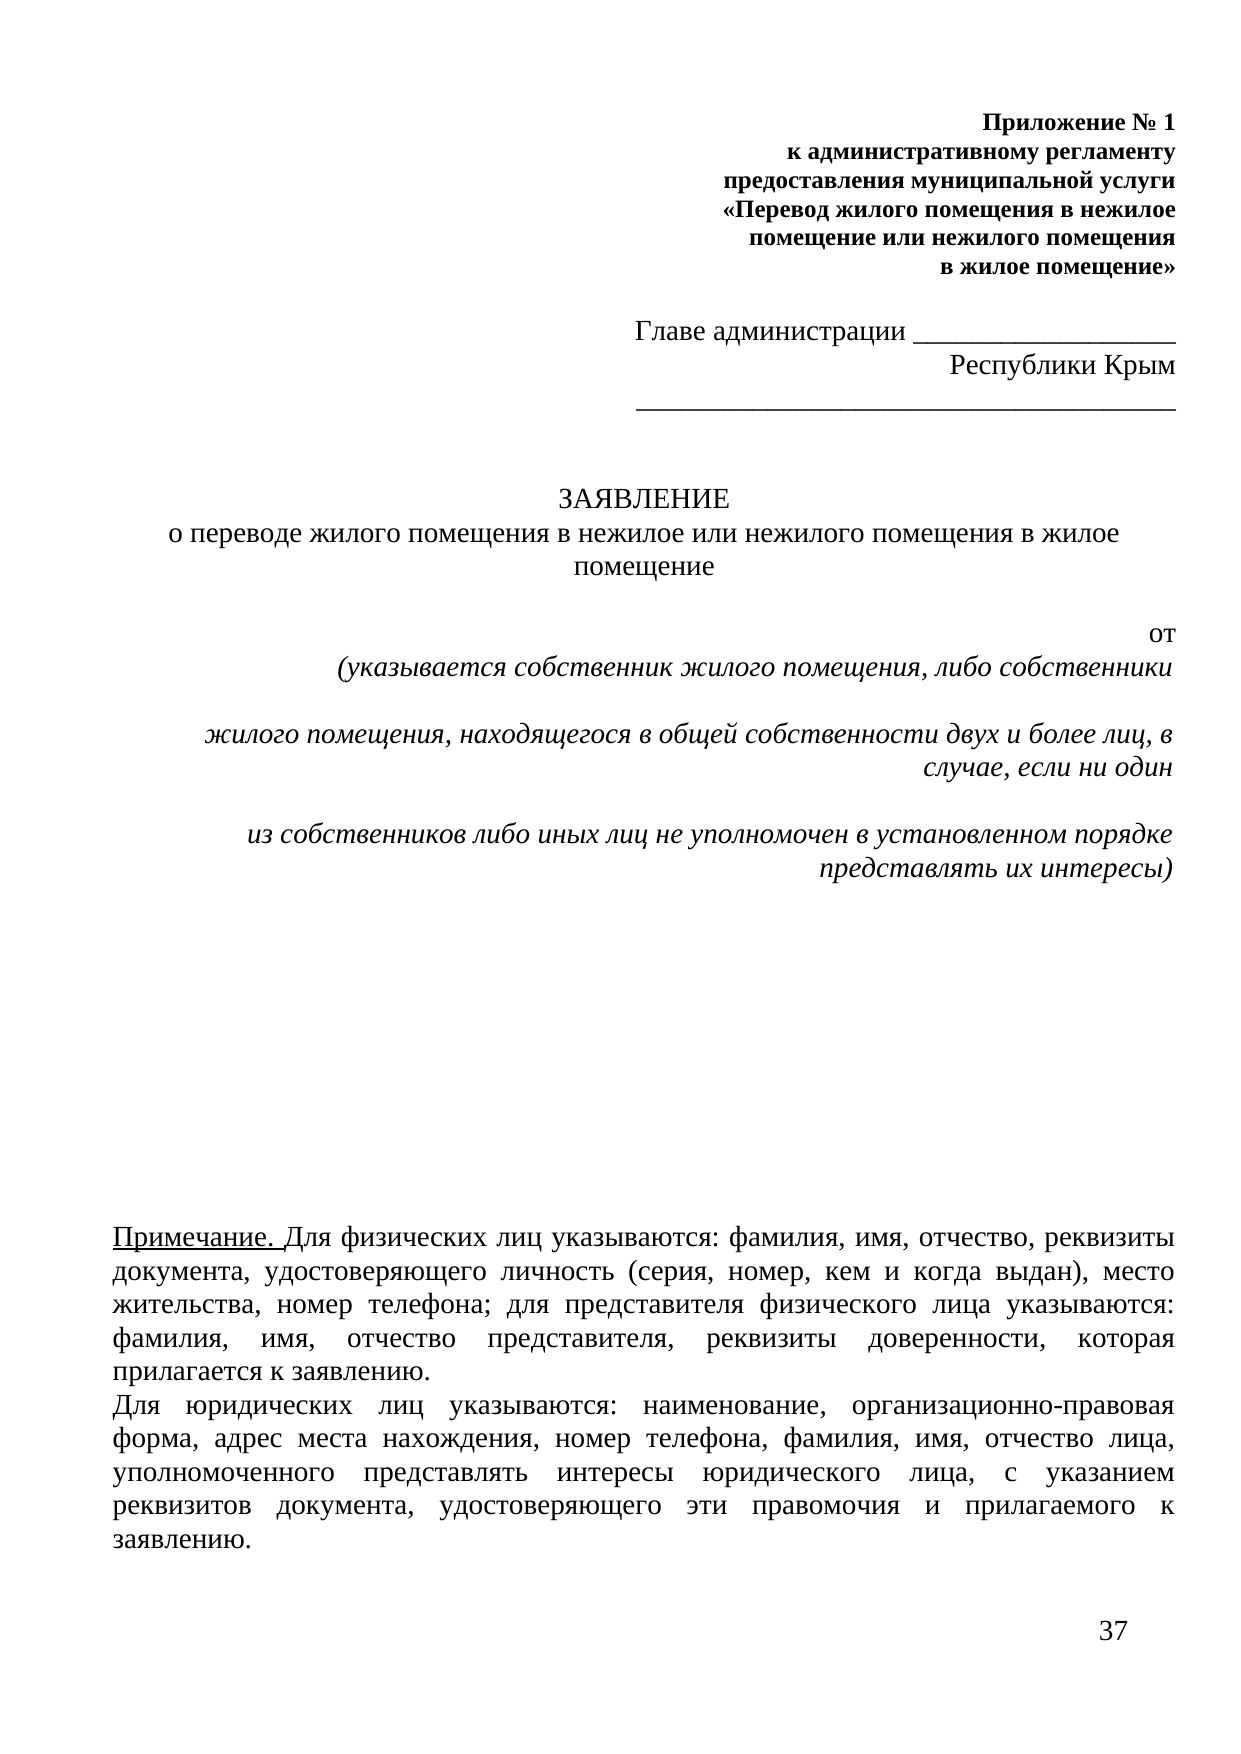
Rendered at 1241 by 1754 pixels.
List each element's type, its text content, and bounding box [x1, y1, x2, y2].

text Заявление о переводе жилого помещения в нежилое или нежилого помещения в жилое помещение [112, 481, 1176, 582]
text Для юридических лиц указываются: наименование, организационно-правовая форма, адрес места нахождения, номер телефона, фамилия, имя, отчество лица, уполномоченного представлять интересы юридического лица, с указанием реквизитов документа, удостоверяющего эти правомочия и прилагаемого к заявлению. [112, 1387, 1176, 1554]
text из собственников либо иных лиц не уполномочен в установленном порядке представлять их интересы) [112, 817, 1176, 884]
text помещение или нежилого помещения [112, 222, 1176, 251]
text предоставления муниципальной услуги [112, 165, 1176, 194]
text в жилое помещение» [112, 251, 1176, 280]
text (указывается собственник жилого помещения, либо собственники [112, 649, 1176, 682]
text от [112, 615, 1176, 649]
text Приложение № 1 [112, 107, 1176, 136]
text к административному регламенту [112, 136, 1176, 165]
text Республики Крым [112, 347, 1176, 381]
text Главе администрации __________________ [112, 313, 1176, 347]
text жилого помещения, находящегося в общей собственности двух и более лиц, в случае, если ни один [112, 716, 1176, 783]
text _____________________________________ [112, 381, 1176, 414]
text «Перевод жилого помещения в нежилое [112, 194, 1176, 222]
text Примечание. Для физических лиц указываются: фамилия, имя, отчество, реквизиты документа, удостоверяющего личность (серия, номер, кем и когда выдан), место жительства, номер телефона; для представителя физического лица указываются: фамилия, имя, отчество представителя, реквизиты доверенности, которая прилагается к заявлению. [112, 1219, 1176, 1387]
